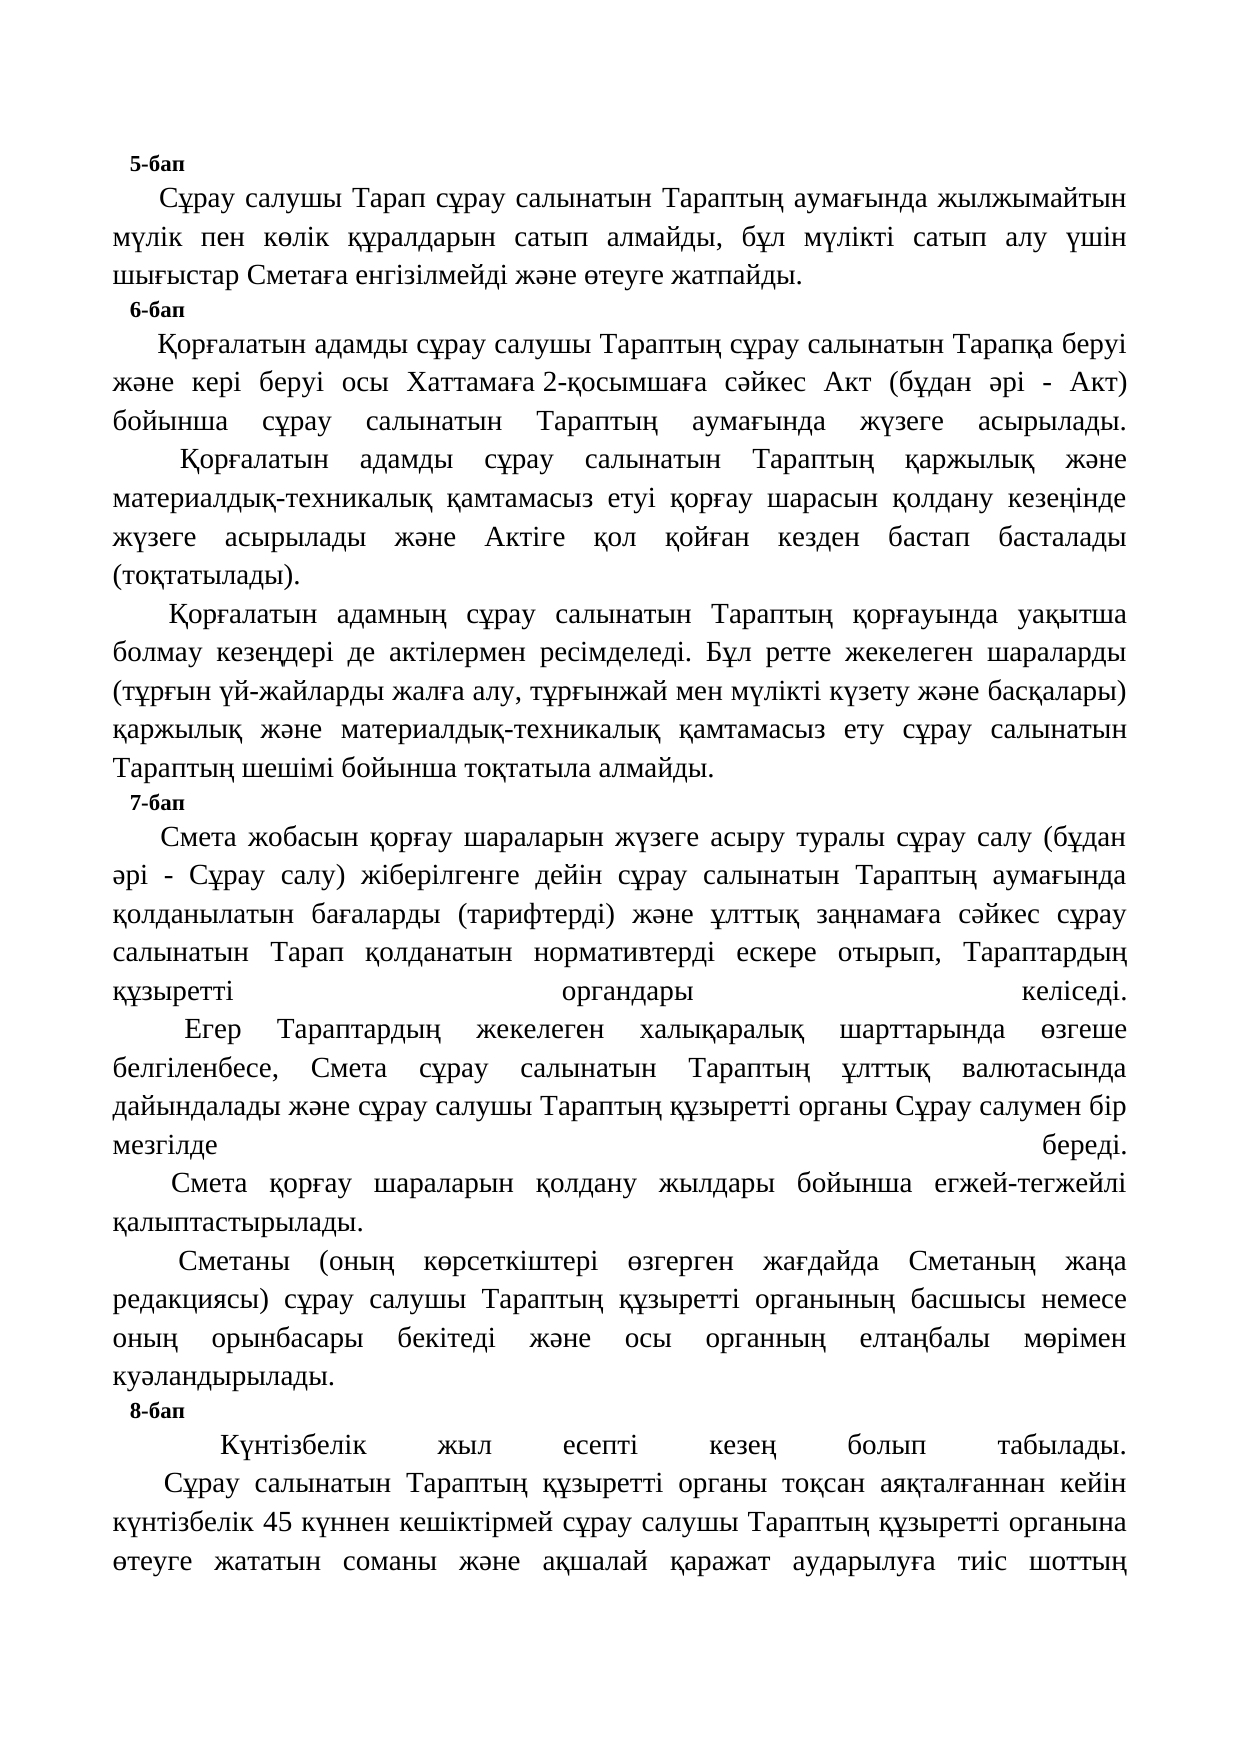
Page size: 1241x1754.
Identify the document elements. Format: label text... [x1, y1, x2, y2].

text 5-бап [112, 150, 1128, 176]
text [112, 1427, 1128, 1576]
text Қорғалатын адамды сұрау салушы Тараптың сұрау салынатын Тарапқа беруі және кері беруі осы Хаттамаға 2-қосымшаға сәйкес Акт (бұдан әрі - Акт) бойынша сұрау салынатын Тараптың аумағында жүзеге асырылады. Қорғалатын адамды сұрау салынатын Тараптың қаржылық және материалдық-техникалық қамтамасыз етуі қорғау шарасын қолдану кезеңінде жүзеге асырылады және Актіге қол қойған кезден бастап басталады (тоқтатылады). Қорғалатын адамның сұрау салынатын Тараптың қорғауында уақытша болмау кезеңдері де актілермен ресімделеді. Бұл ретте жекелеген шараларды (тұрғын үй-жайларды жалға алу, тұрғынжай мен мүлікті күзету және басқалары) қаржылық және материалдық-техникалық қамтамасыз ету сұрау салынатын Тараптың шешімі бойынша тоқтатыла алмайды. [112, 326, 1128, 783]
text Сұрау салушы Тарап сұрау салынатын Тараптың аумағында жылжымайтын мүлік пен көлік құралдарын сатып алмайды, бұл мүлікті сатып алу үшін шығыстар Сметаға енгізілмейді және өтеуге жатпайды. [112, 180, 1128, 291]
text 7-бап [112, 788, 1128, 815]
text 6-бап [112, 296, 1128, 322]
text Смета жобасын қорғау шараларын жүзеге асыру туралы сұрау салу (бұдан әрі - Сұрау салу) жіберілгенге дейін сұрау салынатын Тараптың аумағында қолданылатын бағаларды (тарифтерді) және ұлттық заңнамаға сәйкес сұрау салынатын Тарап қолданатын нормативтерді ескере отырып, Тараптардың құзыретті органдары келіседі. Егер Тараптардың жекелеген халықаралық шарттарында өзгеше белгіленбесе, Смета сұрау салынатын Тараптың ұлттық валютасында дайындалады және сұрау салушы Тараптың құзыретті органы Сұрау салумен бір мезгілде береді. Смета қорғау шараларын қолдану жылдары бойынша егжей-тегжейлі қалыптастырылады. Сметаны (оның көрсеткіштері өзгерген жағдайда Сметаның жаңа редакциясы) сұрау салушы Тараптың құзыретті органының басшысы немесе оның орынбасары бекітеді және осы органның елтаңбалы мөрімен куәландырылады. [112, 819, 1128, 1392]
text 8-бап [112, 1397, 1128, 1423]
